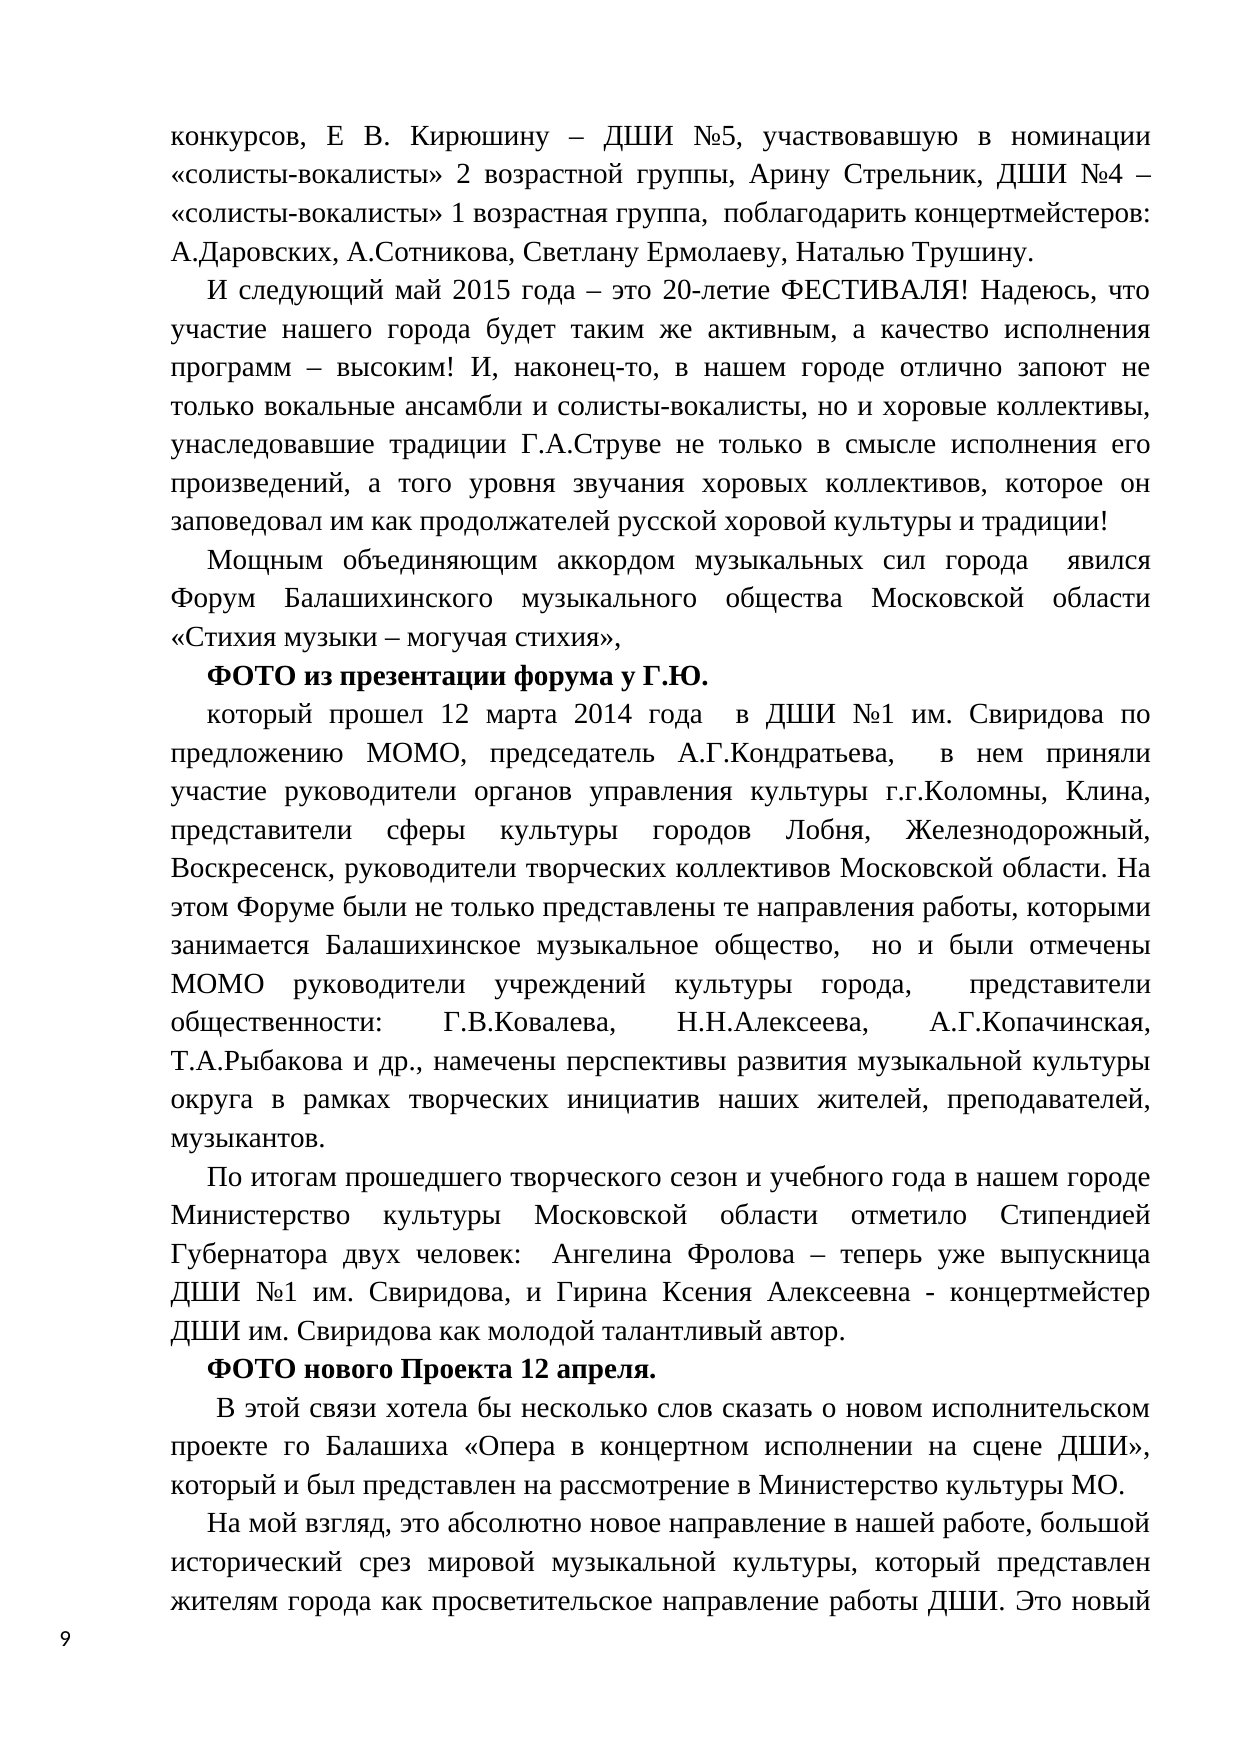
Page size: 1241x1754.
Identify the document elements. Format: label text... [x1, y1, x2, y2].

list И следующий май 2015 года – это 20-летие ФЕСТИВАЛЯ! Надеюсь, что участие нашего города будет таким же активным, а качество исполнения программ – высоким! И, наконец-то, в нашем городе отлично запоют не только вокальные ансамбли и солисты-вокалисты, но и хоровые коллективы, унаследовавшие традиции Г.А.Струве не только в смысле исполнения его произведений, а того уровня звучания хоровых коллективов, которое он заповедовал им как продолжателей русской хоровой культуры и традиции! [170, 272, 1152, 537]
list В этой связи хотела бы несколько слов сказать о новом исполнительском проекте го Балашиха «Опера в концертном исполнении на сцене ДШИ», который и был представлен на рассмотрение в Министерство культуры МО. [170, 1390, 1152, 1501]
list который прошел 12 марта 2014 года в ДШИ №1 им. Свиридова по предложению МОМО, председатель А.Г.Кондратьева, в нем приняли участие руководители органов управления культуры г.г.Коломны, Клина, представители сферы культуры городов Лобня, Железнодорожный, Воскресенск, руководители творческих коллективов Московской области. На этом Форуме были не только представлены те направления работы, которыми занимается Балашихинское музыкальное общество, но и были отмечены МОМО руководители учреждений культуры города, представители общественности: Г.В.Ковалева, Н.Н.Алексеева, А.Г.Копачинская, Т.А.Рыбакова и др., намечены перспективы развития музыкальной культуры округа в рамках творческих инициатив наших жителей, преподавателей, музыкантов. [170, 696, 1152, 1154]
list Мощным объединяющим аккордом музыкальных сил города явился Форум Балашихинского музыкального общества Московской области «Стихия музыки – могучая стихия», [170, 542, 1152, 653]
list ФОТО из презентации форума у Г.Ю. [170, 658, 1152, 691]
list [170, 118, 1152, 267]
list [170, 1506, 1152, 1616]
list По итогам прошедшего творческого сезон и учебного года в нашем городе Министерство культуры Московской области отметило Стипендией Губернатора двух человек: Ангелина Фролова – теперь уже выпускница ДШИ №1 им. Свиридова, и Гирина Ксения Алексеевна - концертмейстер ДШИ им. Свиридова как молодой талантливый автор. [170, 1159, 1152, 1346]
list ФОТО нового Проекта 12 апреля. [170, 1351, 1152, 1385]
